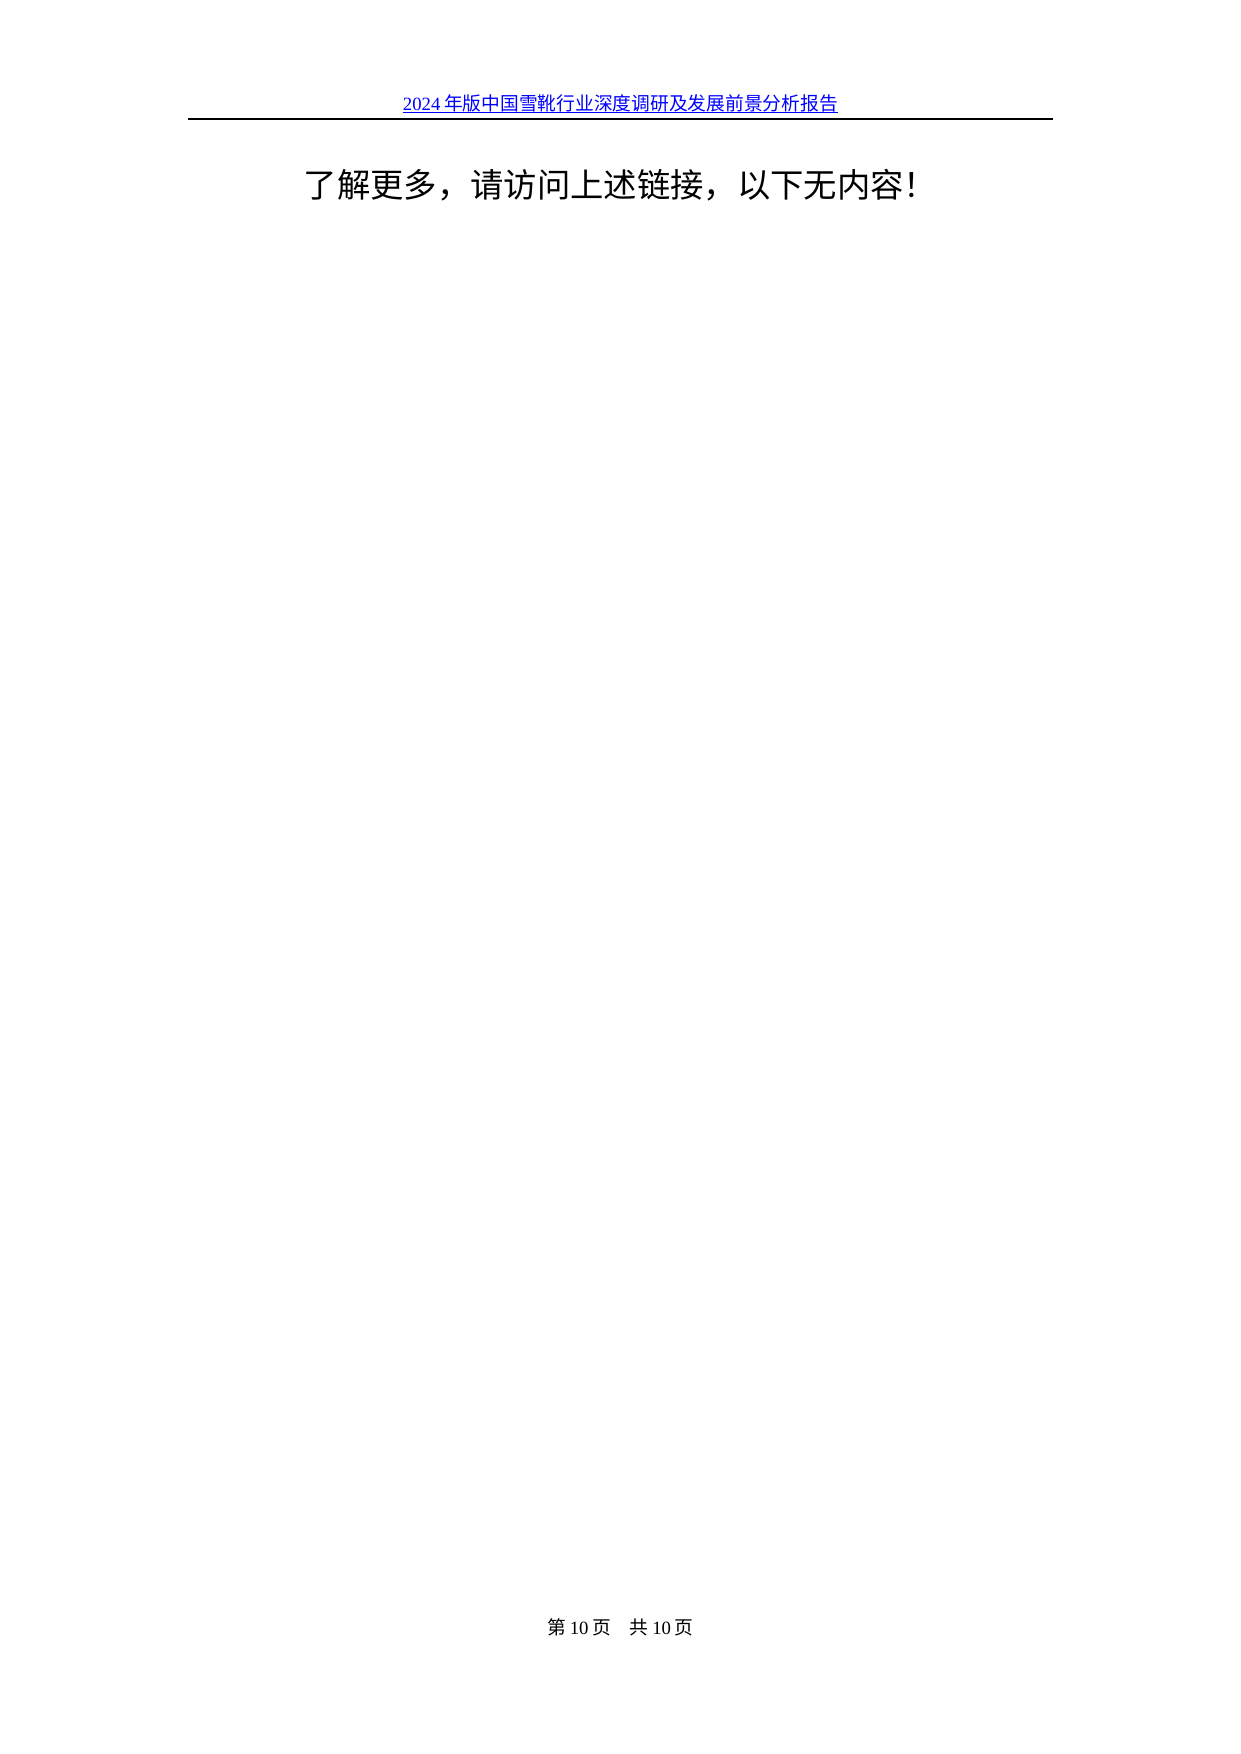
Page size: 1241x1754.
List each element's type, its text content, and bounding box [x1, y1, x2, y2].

title 了解更多，请访问上述链接，以下无内容！ [187, 150, 1053, 215]
